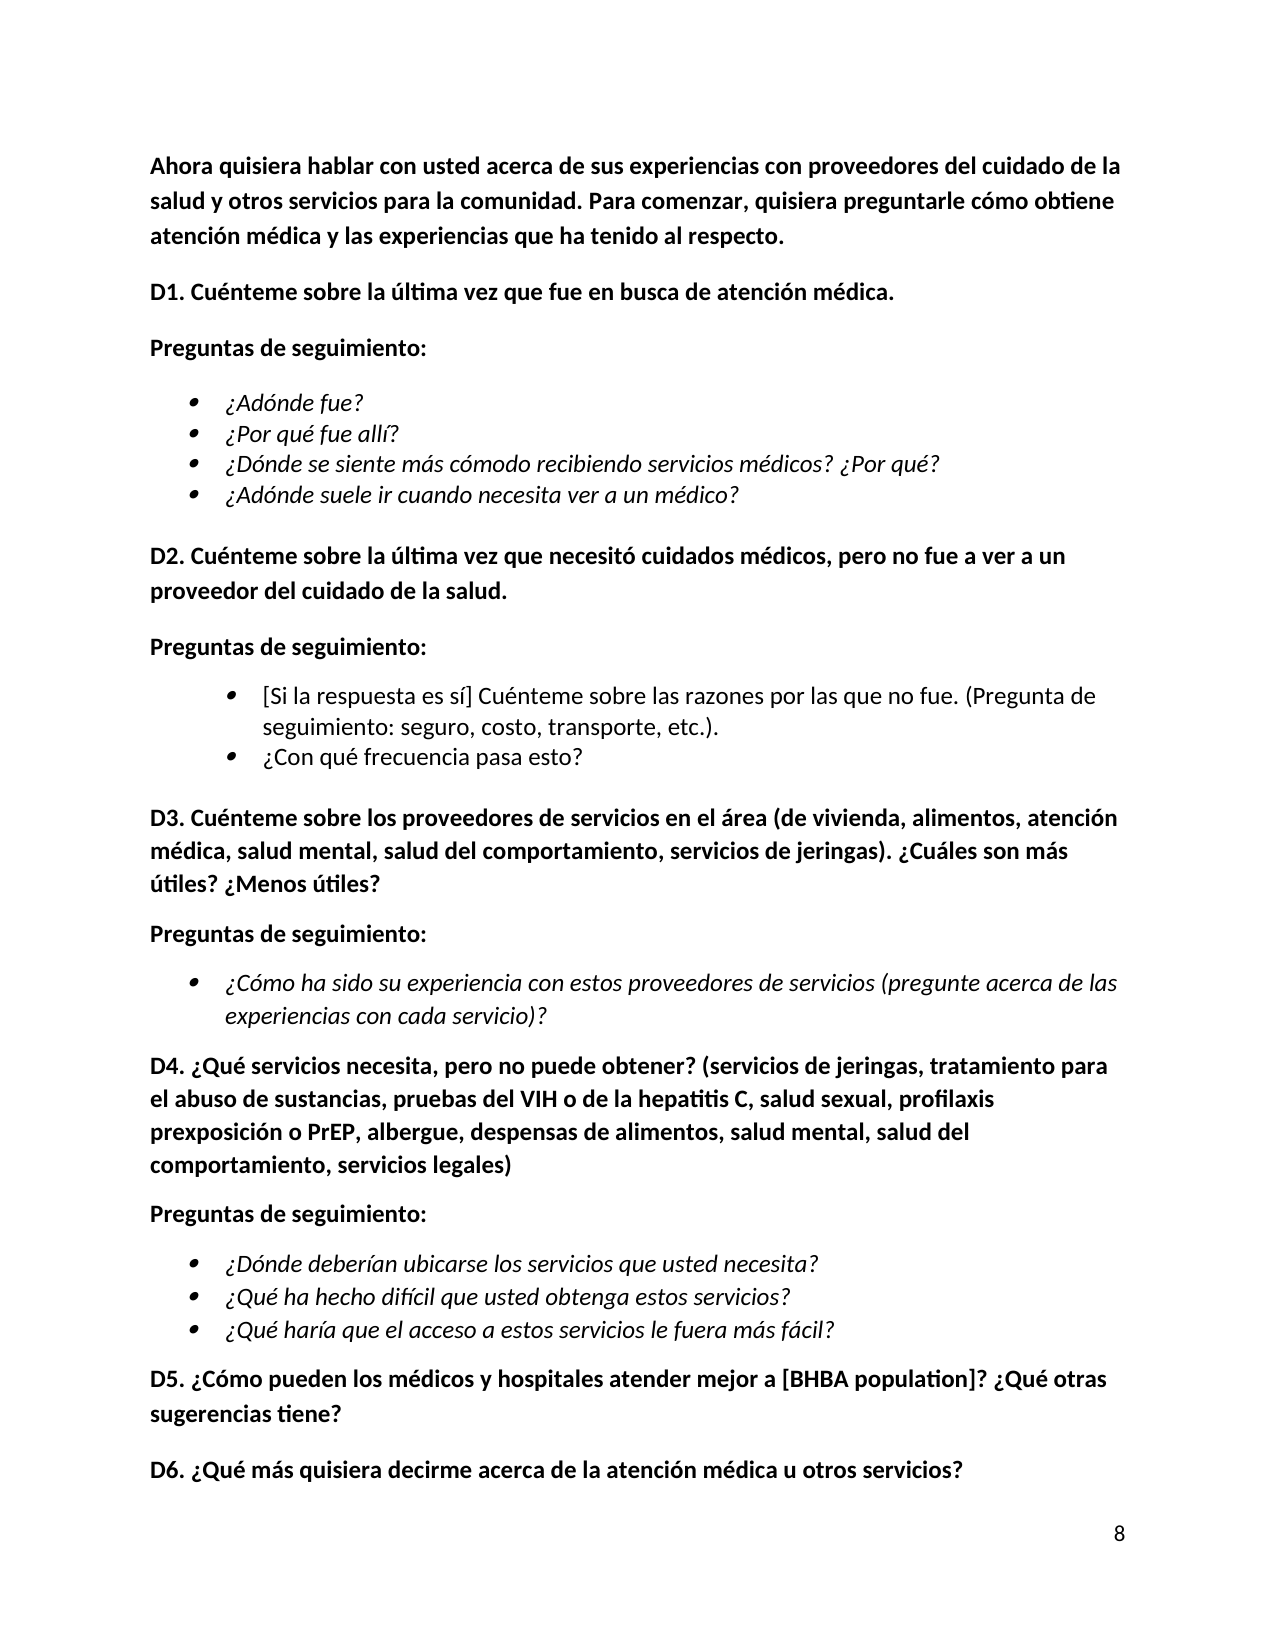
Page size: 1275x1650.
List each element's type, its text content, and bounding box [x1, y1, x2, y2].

list [Si la respuesta es sí] Cuénteme sobre las razones por las que no fue. (Pregunta de seguimiento: seguro, costo, transporte, etc.). [225, 681, 1125, 742]
text D4. ¿Qué servicios necesita, pero no puede obtener? (servicios de jeringas, tratamiento para el abuso de sustancias, pruebas del VIH o de la hepatitis C, salud sexual, profilaxis prexposición o PrEP, albergue, despensas de alimentos, salud mental, salud del comportamiento, servicios legales) [150, 1050, 1125, 1179]
text D1. Cuénteme sobre la última vez que fue en busca de atención médica. [150, 276, 1125, 306]
list ¿Por qué fue allí? [187, 418, 1125, 448]
list ¿Cómo ha sido su experiencia con estos proveedores de servicios (pregunte acerca de las experiencias con cada servicio)? [187, 968, 1125, 1031]
list ¿Dónde se siente más cómodo recibiendo servicios médicos? ¿Por qué? [187, 448, 1125, 479]
text Preguntas de seguimiento: [150, 332, 1125, 362]
list ¿Dónde deberían ubicarse los servicios que usted necesita? [187, 1248, 1125, 1278]
list ¿Adónde suele ir cuando necesita ver a un médico? [187, 479, 1125, 509]
text Ahora quisiera hablar con usted acerca de sus experiencias con proveedores del cuidado de la salud y otros servicios para la comunidad. Para comenzar, quisiera preguntarle cómo obtiene atención médica y las experiencias que ha tenido al respecto. [150, 150, 1125, 251]
text D3. Cuénteme sobre los proveedores de servicios en el área (de vivienda, alimentos, atención médica, salud mental, salud del comportamiento, servicios de jeringas). ¿Cuáles son más útiles? ¿Menos útiles? [150, 803, 1125, 899]
text Preguntas de seguimiento: [150, 918, 1125, 948]
text D6. ¿Qué más quisiera decirme acerca de la atención médica u otros servicios? [150, 1454, 1125, 1485]
list ¿Qué ha hecho difícil que usted obtenga estos servicios? [187, 1281, 1125, 1311]
list ¿Qué haría que el acceso a estos servicios le fuera más fácil? [187, 1314, 1125, 1344]
text Preguntas de seguimiento: [150, 631, 1125, 661]
list ¿Adónde fue? [187, 387, 1125, 418]
text D5. ¿Cómo pueden los médicos y hospitales atender mejor a [BHBA population]? ¿Qué otras sugerencias tiene? [150, 1363, 1125, 1429]
text D2. Cuénteme sobre la última vez que necesitó cuidados médicos, pero no fue a ver a un proveedor del cuidado de la salud. [150, 540, 1125, 606]
list ¿Con qué frecuencia pasa esto? [225, 742, 1125, 772]
text Preguntas de seguimiento: [150, 1198, 1125, 1229]
